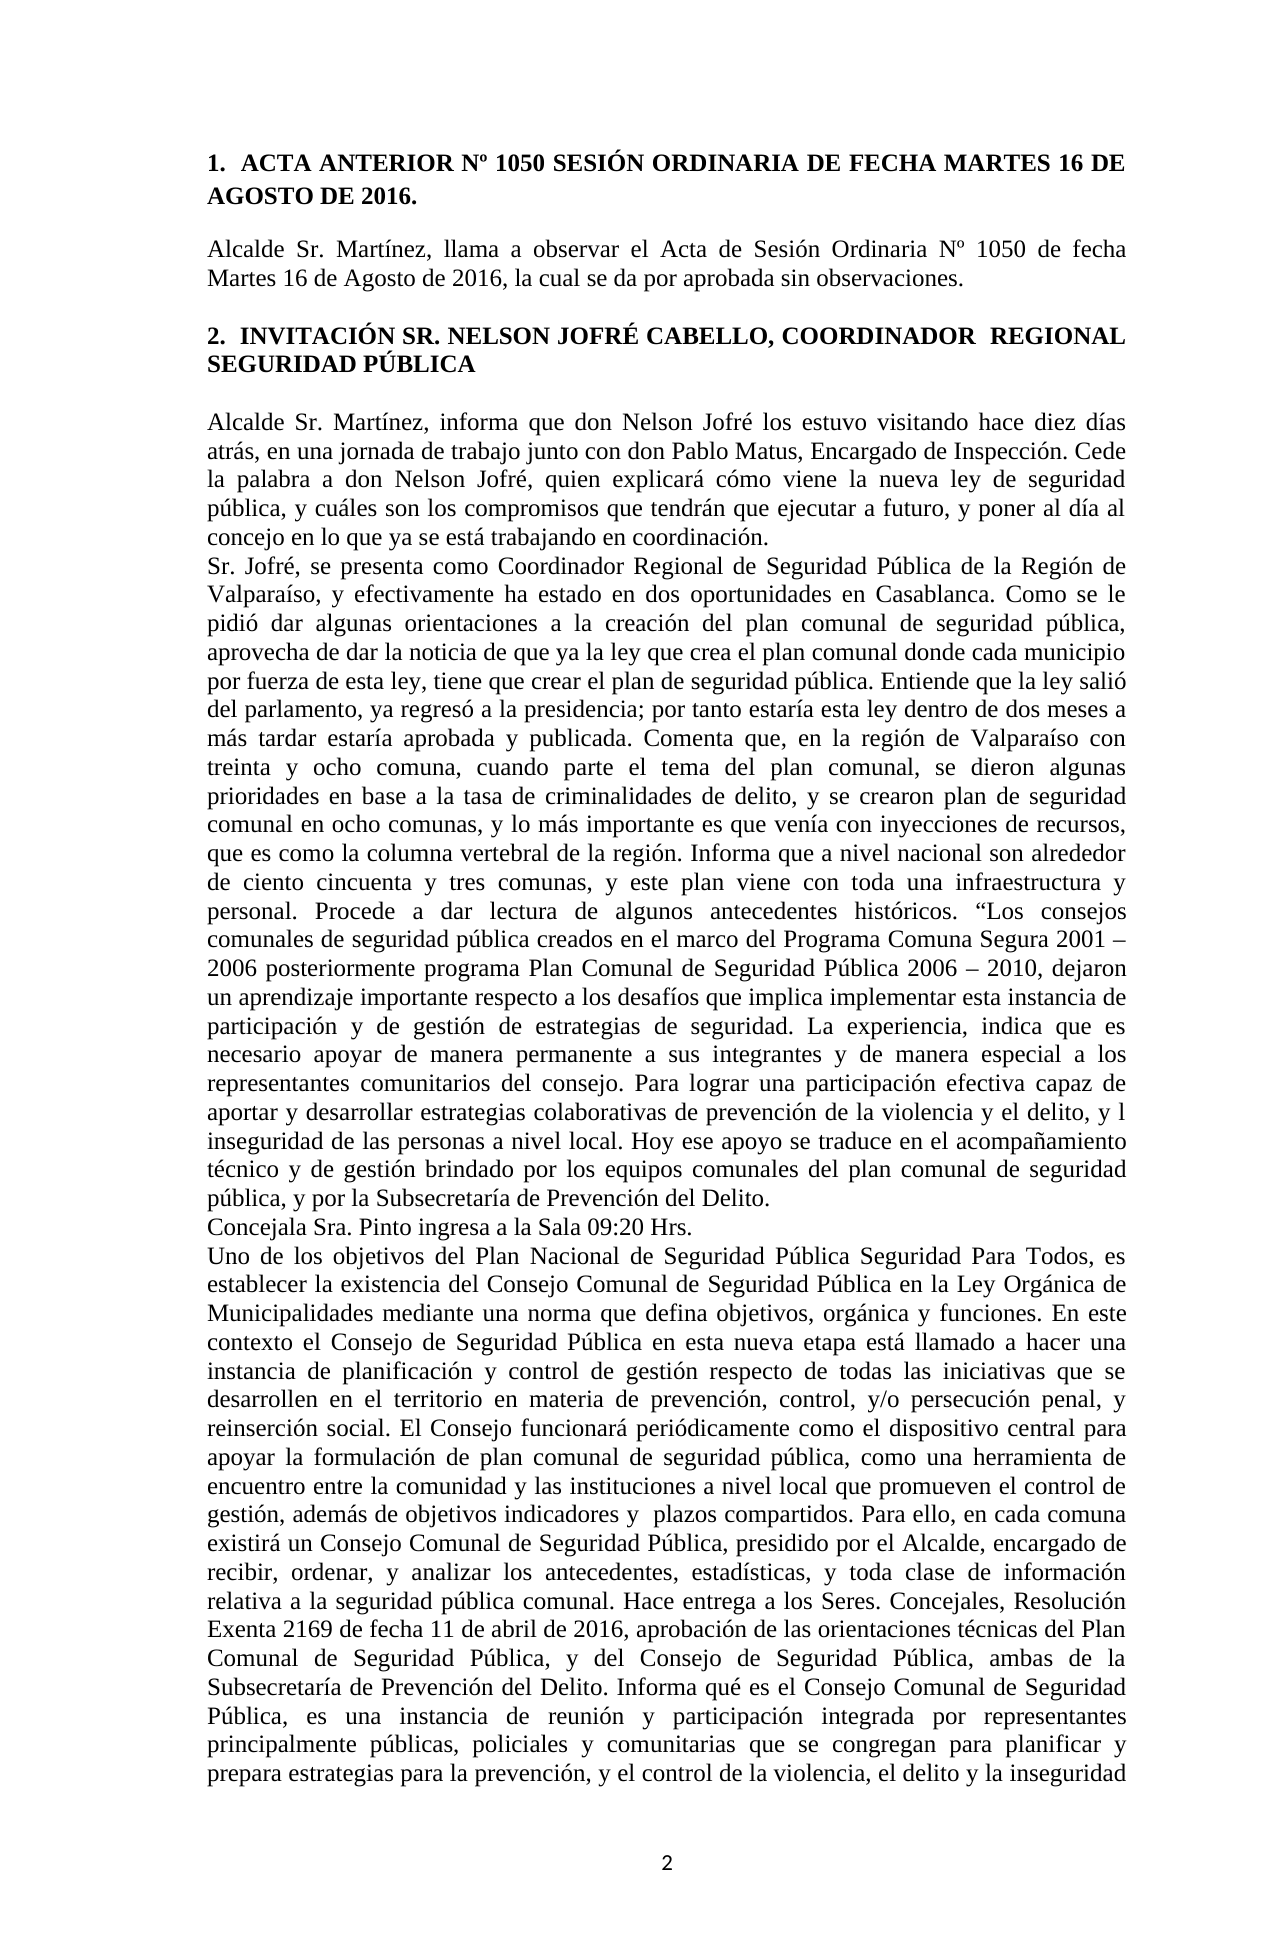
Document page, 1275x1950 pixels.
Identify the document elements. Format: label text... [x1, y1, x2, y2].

text 2. INVITACIÓN SR. NELSON JOFRÉ CABELLO, COORDINADOR REGIONAL SEGURIDAD PÚBLICA [207, 321, 1127, 378]
text Alcalde Sr. Martínez, informa que don Nelson Jofré los estuvo visitando hace diez días atrás, en una jornada de trabajo junto con don Pablo Matus, Encargado de Inspección. Cede la palabra a don Nelson Jofré, quien explicará cómo viene la nueva ley de seguridad pública, y cuáles son los compromisos que tendrán que ejecutar a futuro, y poner al día al concejo en lo que ya se está trabajando en coordinación. [207, 407, 1127, 551]
text 1. ACTA ANTERIOR Nº 1050 SESIÓN ORDINARIA DE FECHA MARTES 16 DE AGOSTO DE 2016. [207, 148, 1127, 209]
text Sr. Jofré, se presenta como Coordinador Regional de Seguridad Pública de la Región de Valparaíso, y efectivamente ha estado en dos oportunidades en Casablanca. Como se le pidió dar algunas orientaciones a la creación del plan comunal de seguridad pública, aprovecha de dar la noticia de que ya la ley que crea el plan comunal donde cada municipio por fuerza de esta ley, tiene que crear el plan de seguridad pública. Entiende que la ley salió del parlamento, ya regresó a la presidencia; por tanto estaría esta ley dentro de dos meses a más tardar estaría aprobada y publicada. Comenta que, en la región de Valparaíso con treinta y ocho comuna, cuando parte el tema del plan comunal, se dieron algunas prioridades en base a la tasa de criminalidades de delito, y se crearon plan de seguridad comunal en ocho comunas, y lo más importante es que venía con inyecciones de recursos, que es como la columna vertebral de la región. Informa que a nivel nacional son alrededor de ciento cincuenta y tres comunas, y este plan viene con toda una infraestructura y personal. Procede a dar lectura de algunos antecedentes históricos. “Los consejos comunales de seguridad pública creados en el marco del Programa Comuna Segura 2001 – 2006 posteriormente programa Plan Comunal de Seguridad Pública 2006 – 2010, dejaron un aprendizaje importante respecto a los desafíos que implica implementar esta instancia de participación y de gestión de estrategias de seguridad. La experiencia, indica que es necesario apoyar de manera permanente a sus integrantes y de manera especial a los representantes comunitarios del consejo. Para lograr una participación efectiva capaz de aportar y desarrollar estrategias colaborativas de prevención de la violencia y el delito, y l inseguridad de las personas a nivel local. Hoy ese apoyo se traduce en el acompañamiento técnico y de gestión brindado por los equipos comunales del plan comunal de seguridad pública, y por la Subsecretaría de Prevención del Delito. [207, 551, 1127, 1212]
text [207, 1241, 1127, 1787]
text Concejala Sra. Pinto ingresa a la Sala 09:20 Hrs. [207, 1212, 1127, 1241]
text Alcalde Sr. Martínez, llama a observar el Acta de Sesión Ordinaria Nº 1050 de fecha Martes 16 de Agosto de 2016, la cual se da por aprobada sin observaciones. [207, 234, 1127, 292]
